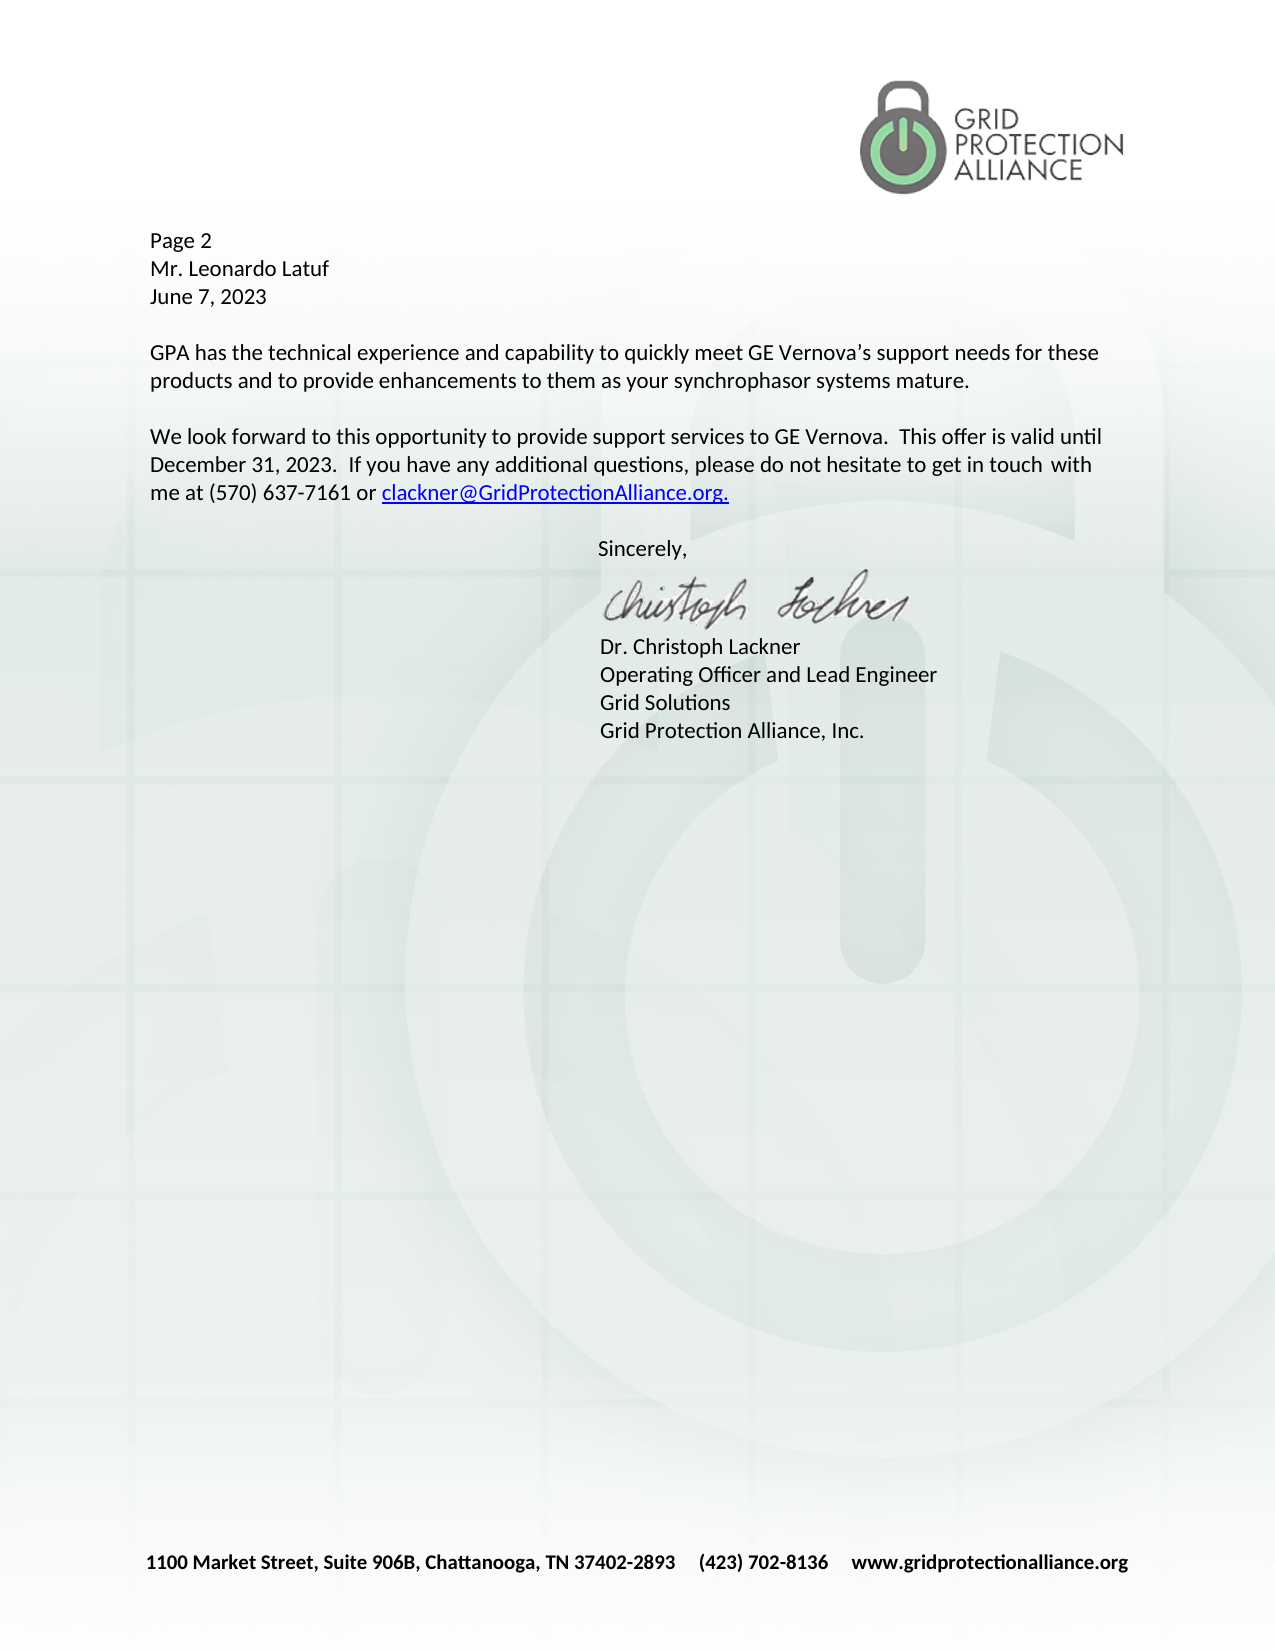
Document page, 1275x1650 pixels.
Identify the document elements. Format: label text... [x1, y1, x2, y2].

text GPA has the technical experience and capability to quickly meet GE Vernova’s support needs for these products and to provide enhancements to them as your synchrophasor systems mature. [150, 338, 1125, 394]
text Sincerely, [598, 534, 1125, 562]
picture [0, 36, 1275, 1650]
text Mr. Leonardo Latuf [150, 254, 1125, 282]
text We look forward to this opportunity to provide support services to GE Vernova. This offer is valid until December 31, 2023. If you have any additional questions, please do not hesitate to get in touch with me at (570) 637-7161 or clackner@GridProtectionAlliance.org. [150, 422, 1125, 506]
text Grid Solutions [525, 688, 1125, 716]
text Grid Protection Alliance, Inc. [525, 716, 1125, 744]
text Dr. Christoph Lackner [525, 632, 1125, 660]
text June 7, 2023 [150, 282, 1125, 310]
text Page 2 [150, 226, 1125, 254]
text Operating Officer and Lead Engineer [525, 660, 1125, 688]
